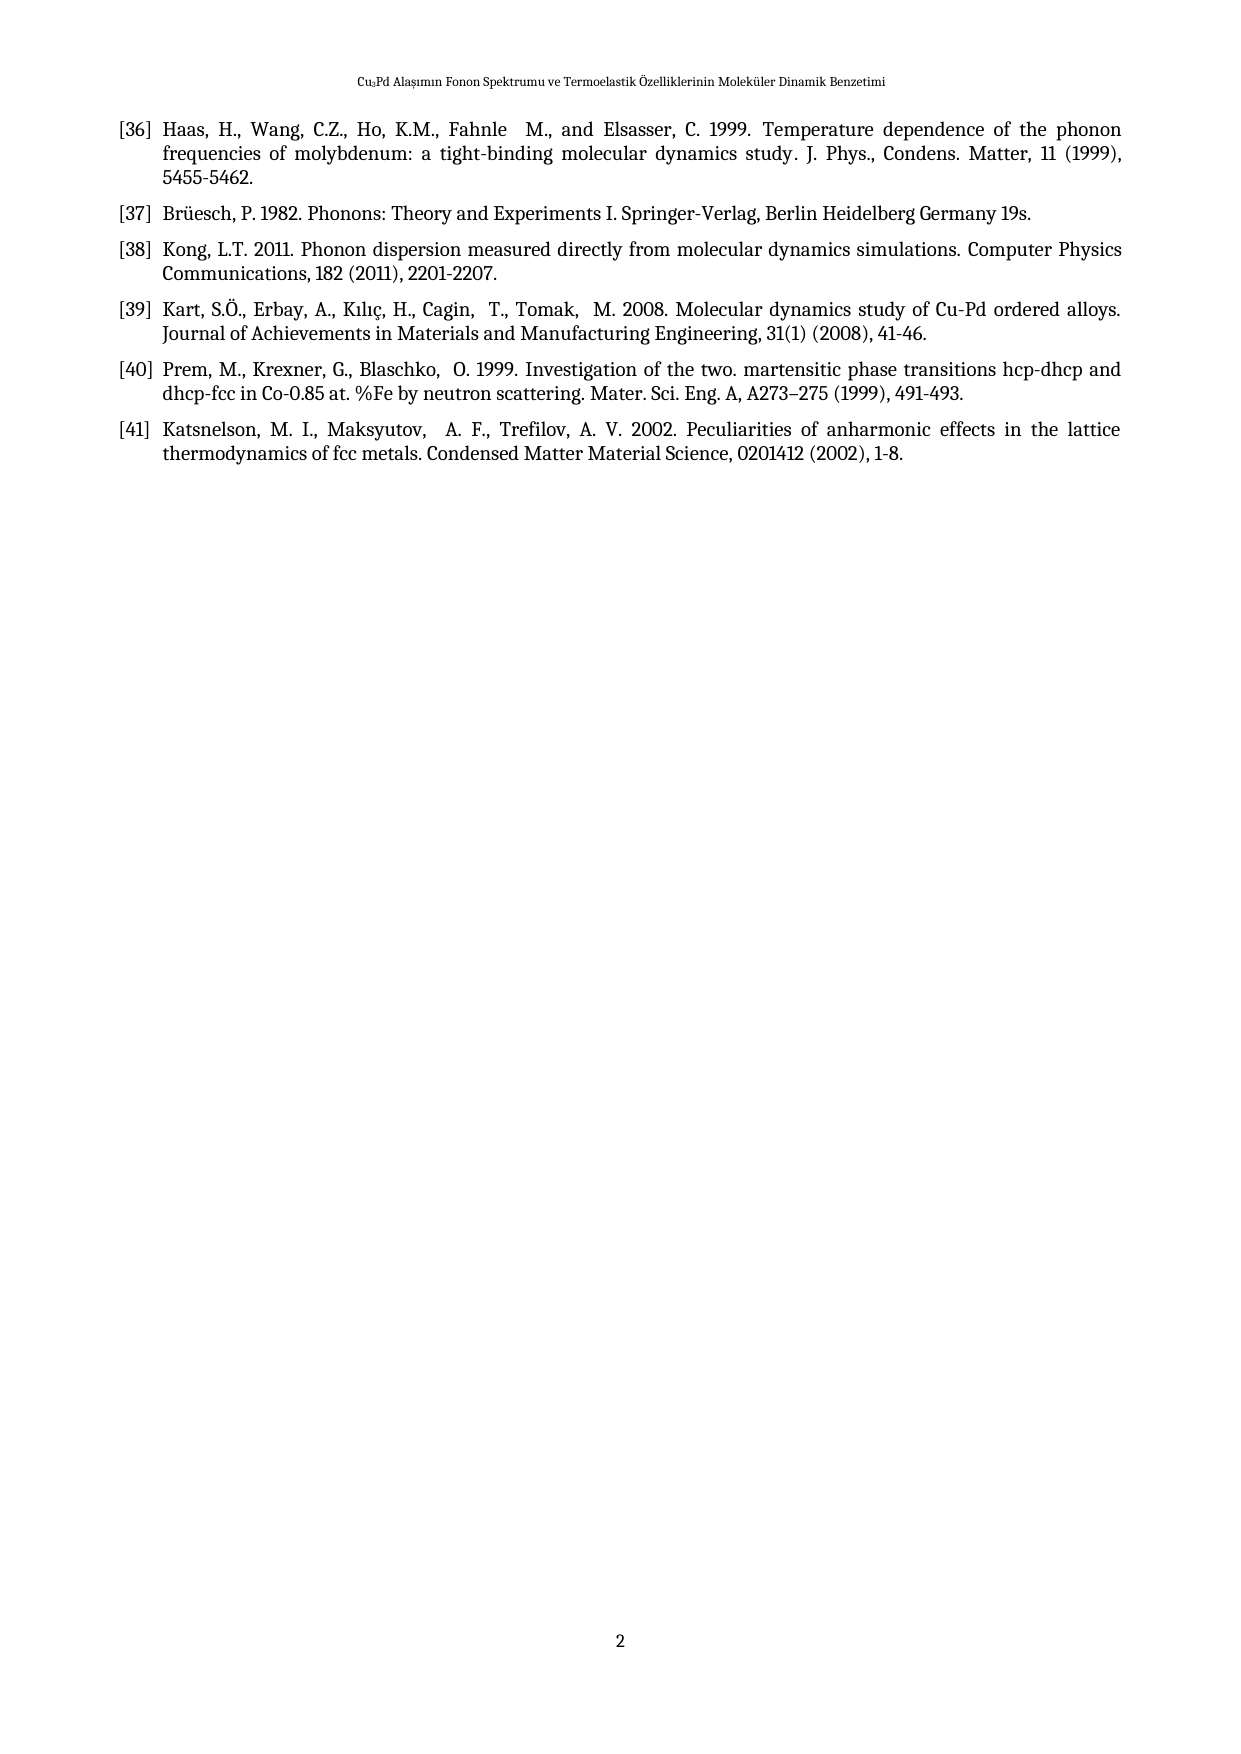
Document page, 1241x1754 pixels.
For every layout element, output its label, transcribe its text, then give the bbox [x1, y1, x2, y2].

list Prem, M., Krexner, G., Blaschko, O. 1999. Investigation of the two. martensitic phase transitions hcp-dhcp and dhcp-fcc in Co-0.85 at. %Fe by neutron scattering. Mater. Sci. Eng. A, A273–275 (1999), 491-493. [585, 382, 1122, 406]
list Katsnelson, M. I., Maksyutov, A. F., Trefilov, A. V. 2002. Peculiarities of anharmonic effects in the lattice thermodynamics of fcc metals. Condensed Matter Material Science, 0201412 (2002), 1-8. [118, 418, 1122, 466]
list Kart, S.Ö., Erbay, A., Kılıç, H., Cagin, T., Tomak, M. 2008. Molecular dynamics study of Cu-Pd ordered alloys. Journal of Achievements in Materials and Manufacturing Engineering, 31(1) (2008), 41-46. [118, 298, 1122, 346]
list Kong, L.T. 2011. Phonon dispersion measured directly from molecular dynamics simulations. Computer Physics Communications, 182 (2011), 2201-2207. [118, 238, 1122, 286]
list Prem, M., Krexner, G., Blaschko, O. 1999. Investigation of the two. martensitic phase transitions hcp-dhcp and dhcp-fcc in Co-0.85 at. %Fe by neutron scattering. Mater. Sci. Eng. A, A273–275 (1999), 491-493. [118, 358, 525, 406]
list Brüesch, P. 1982. Phonons: Theory and Experiments I. Springer-Verlag, Berlin Heidelberg Germany 19s. [118, 202, 1122, 226]
list Haas, H., Wang, C.Z., Ho, K.M., Fahnle M., and Elsasser, C. 1999. Temperature dependence of the phonon frequencies of molybdenum: a tight-binding molecular dynamics study. J. Phys., Condens. Matter, 11 (1999), 5455-5462. [118, 118, 1122, 190]
